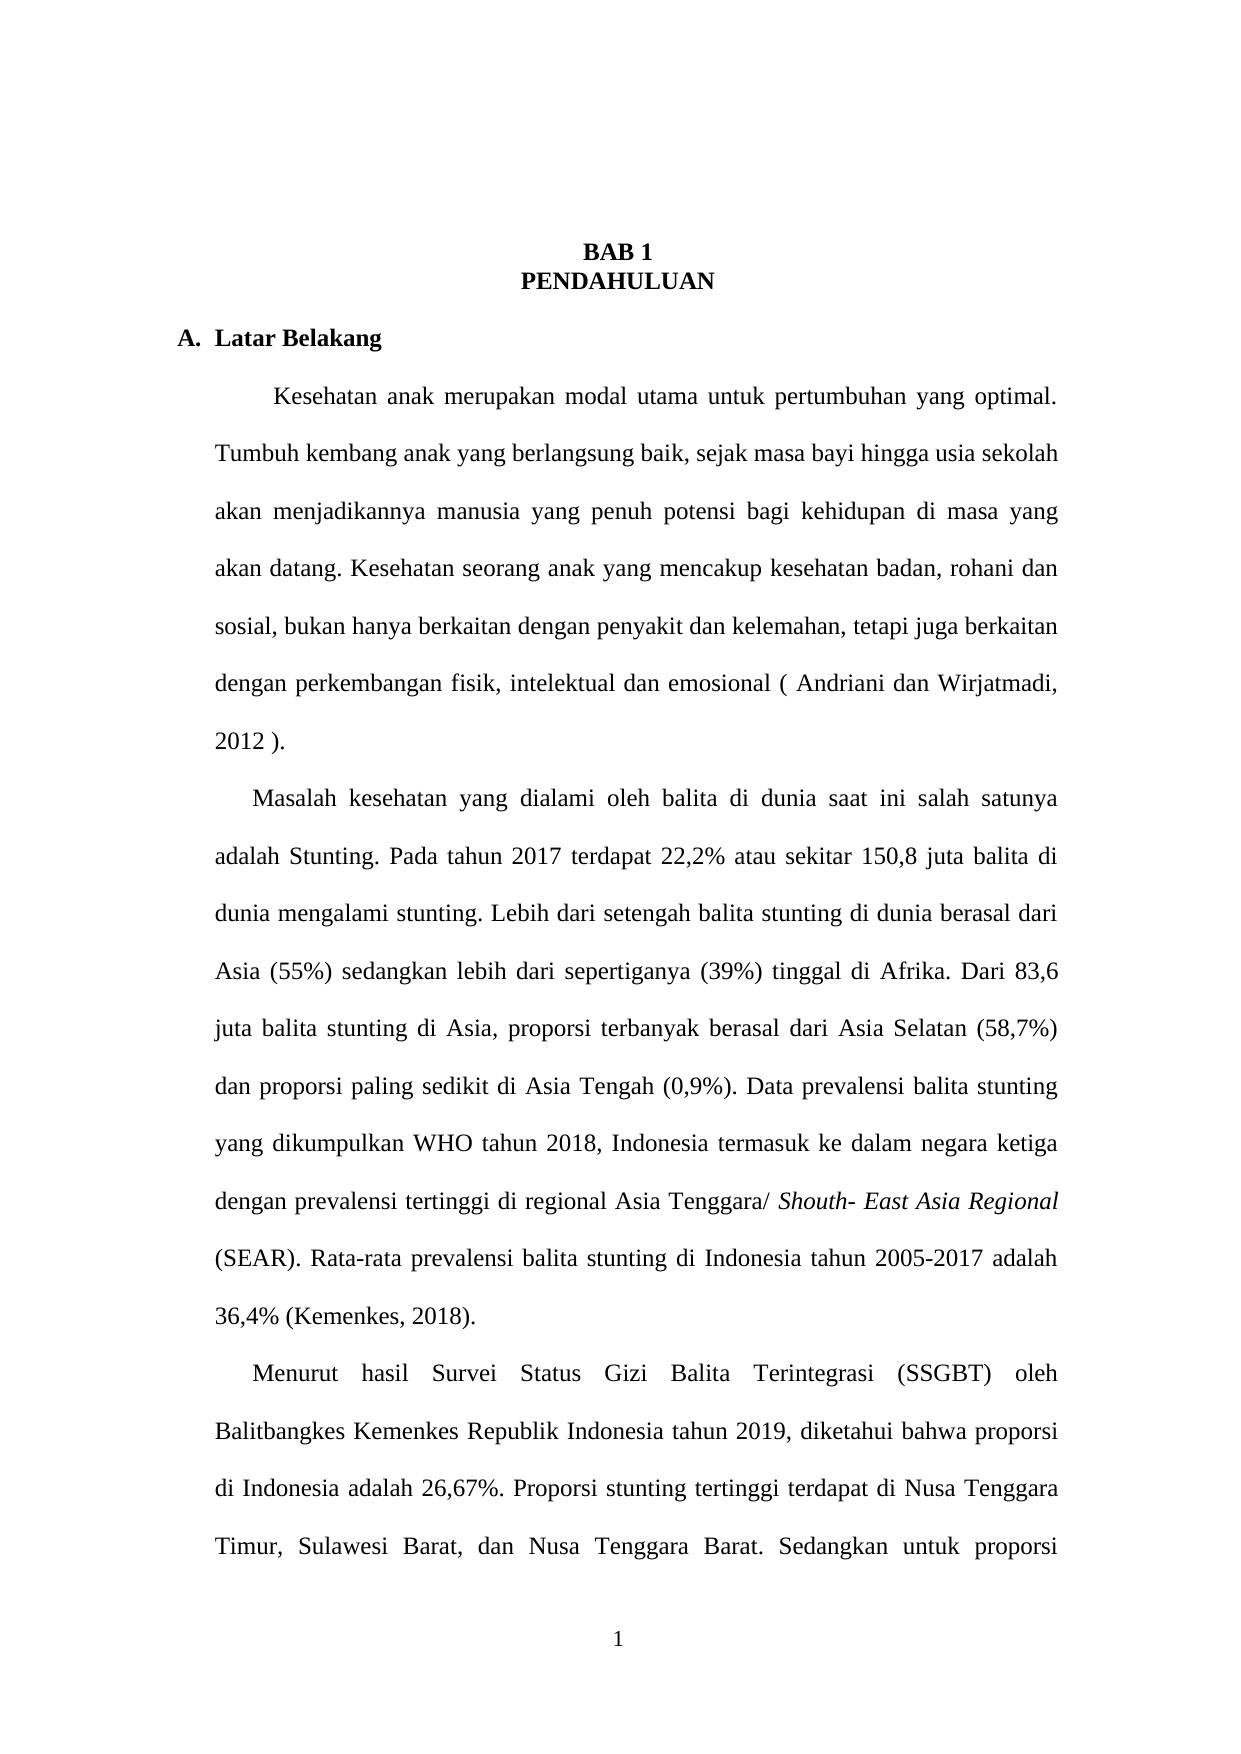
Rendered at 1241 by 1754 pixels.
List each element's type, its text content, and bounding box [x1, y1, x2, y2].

text Masalah kesehatan yang dialami oleh balita di dunia saat ini salah satunya adalah Stunting. Pada tahun 2017 terdapat 22,2% atau sekitar 150,8 juta balita di dunia mengalami stunting. Lebih dari setengah balita stunting di dunia berasal dari Asia (55%) sedangkan lebih dari sepertiganya (39%) tinggal di Afrika. Dari 83,6 juta balita stunting di Asia, proporsi terbanyak berasal dari Asia Selatan (58,7%) dan proporsi paling sedikit di Asia Tengah (0,9%). Data prevalensi balita stunting yang dikumpulkan WHO tahun 2018, Indonesia termasuk ke dalam negara ketiga dengan prevalensi tertinggi di regional Asia Tenggara/ Shouth- East Asia Regional (SEAR). Rata-rata prevalensi balita stunting di Indonesia tahun 2005-2017 adalah 36,4% (Kemenkes, 2018). [214, 783, 1059, 1329]
text PENDAHULUAN [177, 266, 1059, 294]
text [214, 1358, 1059, 1559]
text BAB 1 [177, 237, 1059, 266]
text Kesehatan anak merupakan modal utama untuk pertumbuhan yang optimal. Tumbuh kembang anak yang berlangsung baik, sejak masa bayi hingga usia sekolah akan menjadikannya manusia yang penuh potensi bagi kehidupan di masa yang akan datang. Kesehatan seorang anak yang mencakup kesehatan badan, rohani dan sosial, bukan hanya berkaitan dengan penyakit dan kelemahan, tetapi juga berkaitan dengan perkembangan fisik, intelektual dan emosional ( Andriani dan Wirjatmadi, 2012 ). [214, 381, 1059, 754]
list Latar Belakang [177, 323, 1059, 352]
